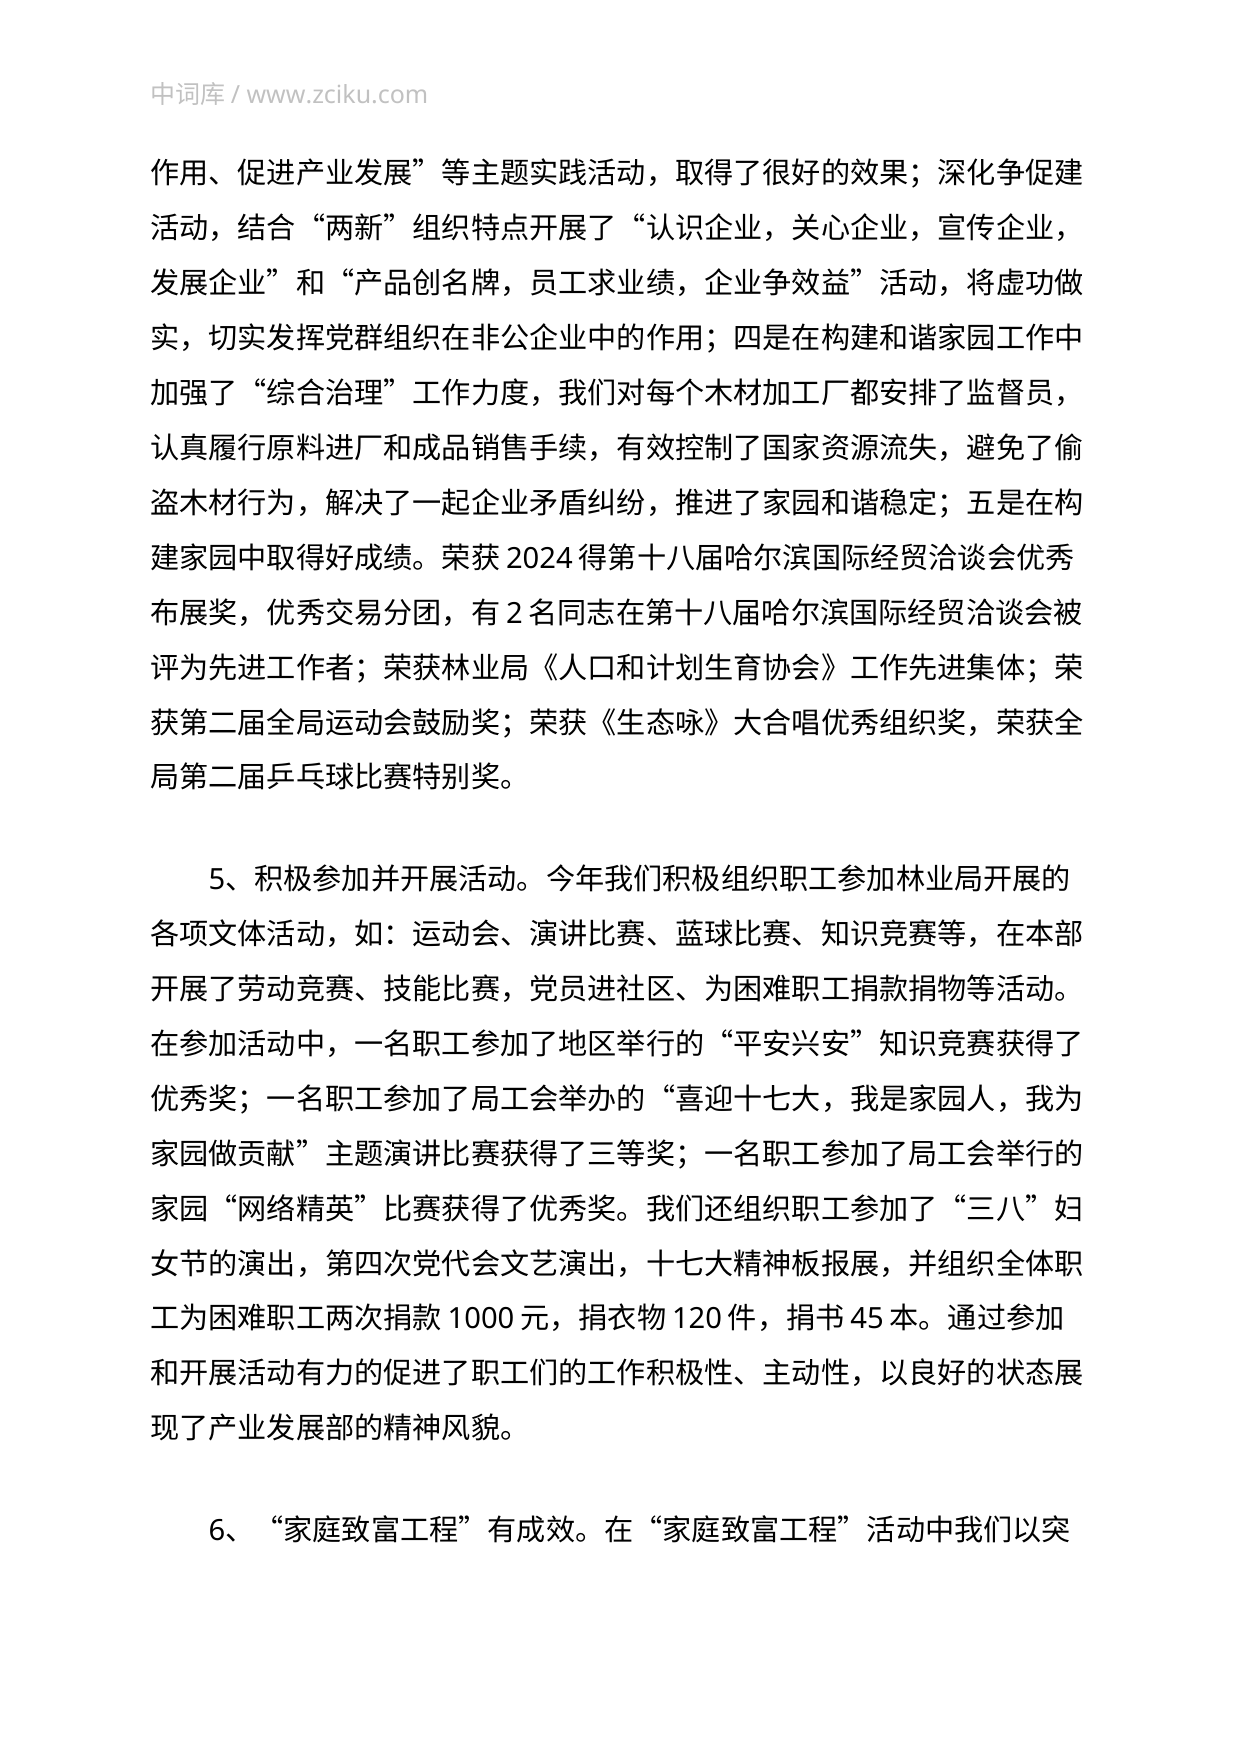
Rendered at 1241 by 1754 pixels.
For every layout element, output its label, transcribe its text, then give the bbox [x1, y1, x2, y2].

text 5、积极参加并开展活动。今年我们积极组织职工参加林业局开展的各项文体活动，如：运动会、演讲比赛、蓝球比赛、知识竞赛等，在本部开展了劳动竞赛、技能比赛，党员进社区、为困难职工捐款捐物等活动。在参加活动中，一名职工参加了地区举行的“平安兴安”知识竞赛获得了优秀奖；一名职工参加了局工会举办的“喜迎十七大，我是家园人，我为家园做贡献”主题演讲比赛获得了三等奖；一名职工参加了局工会举行的家园“网络精英”比赛获得了优秀奖。我们还组织职工参加了“三八”妇女节的演出，第四次党代会文艺演出，十七大精神板报展，并组织全体职工为困难职工两次捐款1000元，捐衣物120件，捐书45本。通过参加和开展活动有力的促进了职工们的工作积极性、主动性，以良好的状态展现了产业发展部的精神风貌。 [150, 856, 1090, 1447]
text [150, 1507, 1090, 1549]
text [150, 150, 1090, 796]
